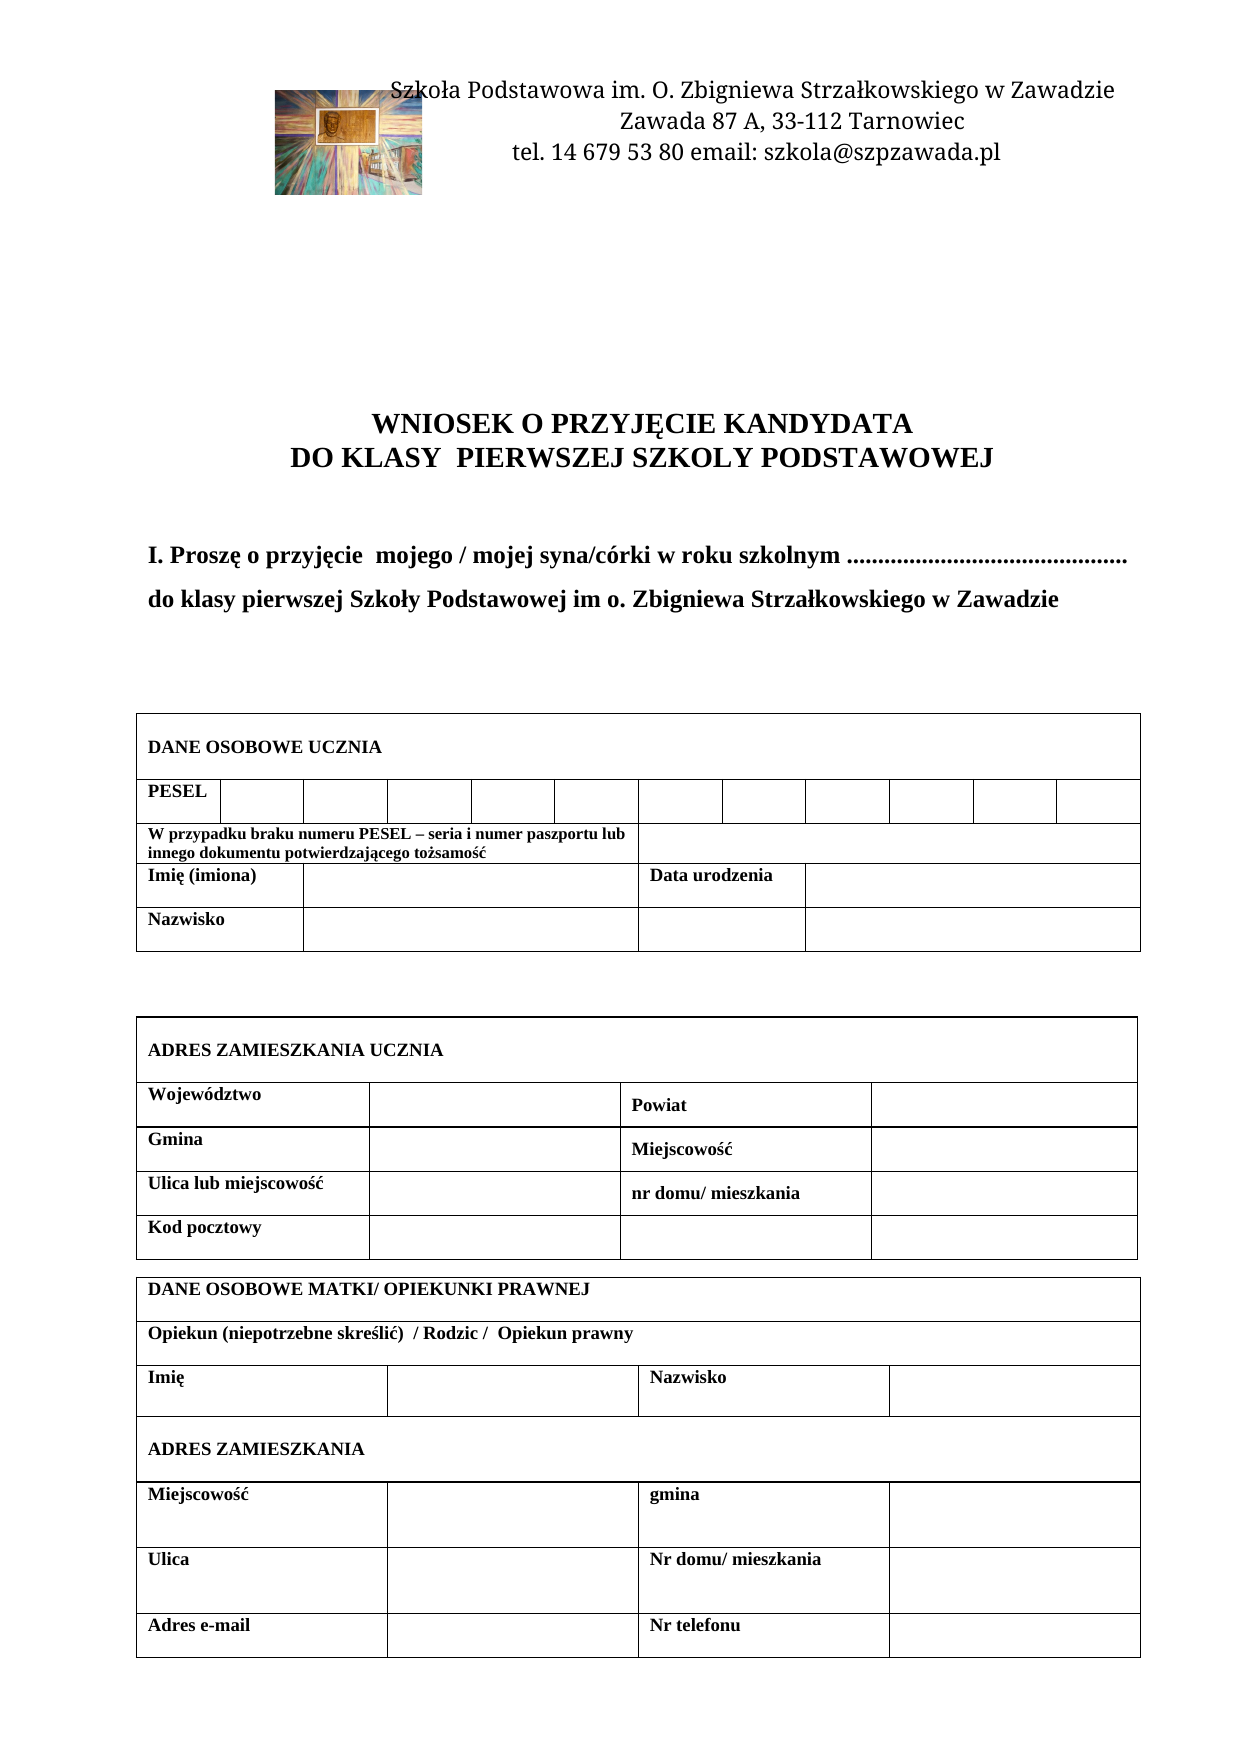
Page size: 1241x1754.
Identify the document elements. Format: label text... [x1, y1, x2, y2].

table_cell Imię (imiona) [137, 864, 303, 907]
table_header ADRES ZAMIESZKANIA UCZNIA [137, 1018, 1137, 1082]
text do klasy pierwszej Szkoły Podstawowej im o. Zbigniewa Strzałkowskiego w Zawadzie [148, 584, 1137, 612]
table_cell [304, 908, 638, 951]
table_cell Nr telefonu [639, 1614, 889, 1657]
table_cell Kod pocztowy [137, 1216, 369, 1259]
table_cell [555, 780, 638, 823]
table_cell [806, 864, 1140, 907]
table_cell [974, 780, 1056, 823]
table_cell [890, 1548, 1140, 1613]
table_cell [639, 780, 722, 823]
table_cell Imię [137, 1366, 387, 1416]
table_cell Data urodzenia [639, 864, 805, 907]
table_cell gmina [639, 1483, 889, 1547]
table_cell [890, 780, 973, 823]
table_cell [806, 780, 889, 823]
table_cell [639, 908, 805, 951]
table_cell [723, 780, 805, 823]
table_cell Ulica [137, 1548, 387, 1613]
table_cell Nr domu/ mieszkania [639, 1548, 889, 1613]
table_cell Miejscowość [137, 1483, 387, 1547]
table_cell [639, 824, 1140, 862]
table_cell [890, 1366, 1140, 1416]
table_cell Województwo [137, 1083, 369, 1126]
table_cell [304, 780, 387, 823]
table_cell [221, 780, 303, 823]
table_cell W przypadku braku numeru PESEL – seria i numer paszportu lub innego dokumentu potwierdzającego tożsamość [137, 824, 638, 862]
table_cell Nazwisko [137, 908, 303, 951]
table_cell [388, 1548, 638, 1613]
table_cell [872, 1083, 1137, 1126]
table_header DANE OSOBOWE UCZNIA [137, 714, 1140, 779]
table_cell Gmina [137, 1128, 369, 1171]
table_cell [890, 1614, 1140, 1657]
table_cell [304, 864, 638, 907]
table_cell nr domu/ mieszkania [621, 1172, 871, 1215]
table_cell [890, 1483, 1140, 1547]
table_cell [370, 1172, 620, 1215]
table_header DANE OSOBOWE MATKI/ OPIEKUNKI PRAWNEJ [137, 1278, 1140, 1321]
table_cell [388, 1483, 638, 1547]
picture [274, 90, 423, 195]
table_cell PESEL [137, 780, 220, 823]
table_cell [872, 1128, 1137, 1171]
table_cell [388, 1614, 638, 1657]
table_cell [370, 1216, 620, 1259]
table_cell [1057, 780, 1140, 823]
text DO KLASY PIERWSZEJ SZKOLY PODSTAWOWEJ [148, 440, 1137, 473]
table_cell [388, 780, 471, 823]
table_cell Adres e-mail [137, 1614, 387, 1657]
table_cell ADRES ZAMIESZKANIA [137, 1417, 1140, 1481]
text WNIOSEK O PRZYJĘCIE KANDYDATA [148, 406, 1137, 440]
table_cell Powiat [621, 1083, 871, 1126]
table_cell [872, 1216, 1137, 1259]
table_cell [872, 1172, 1137, 1215]
table_cell [472, 780, 554, 823]
table_cell [388, 1366, 638, 1416]
table_cell Miejscowość [621, 1128, 871, 1171]
table_cell Opiekun (niepotrzebne skreślić) / Rodzic / Opiekun prawny [137, 1322, 1140, 1365]
table_cell Ulica lub miejscowość [137, 1172, 369, 1215]
text I. Proszę o przyjęcie mojego / mojej syna/córki w roku szkolnym ............................................. [148, 541, 1137, 569]
table_cell [370, 1128, 620, 1171]
table_cell [370, 1083, 620, 1126]
table_cell Nazwisko [639, 1366, 889, 1416]
table_cell [621, 1216, 871, 1259]
table_cell [806, 908, 1140, 951]
